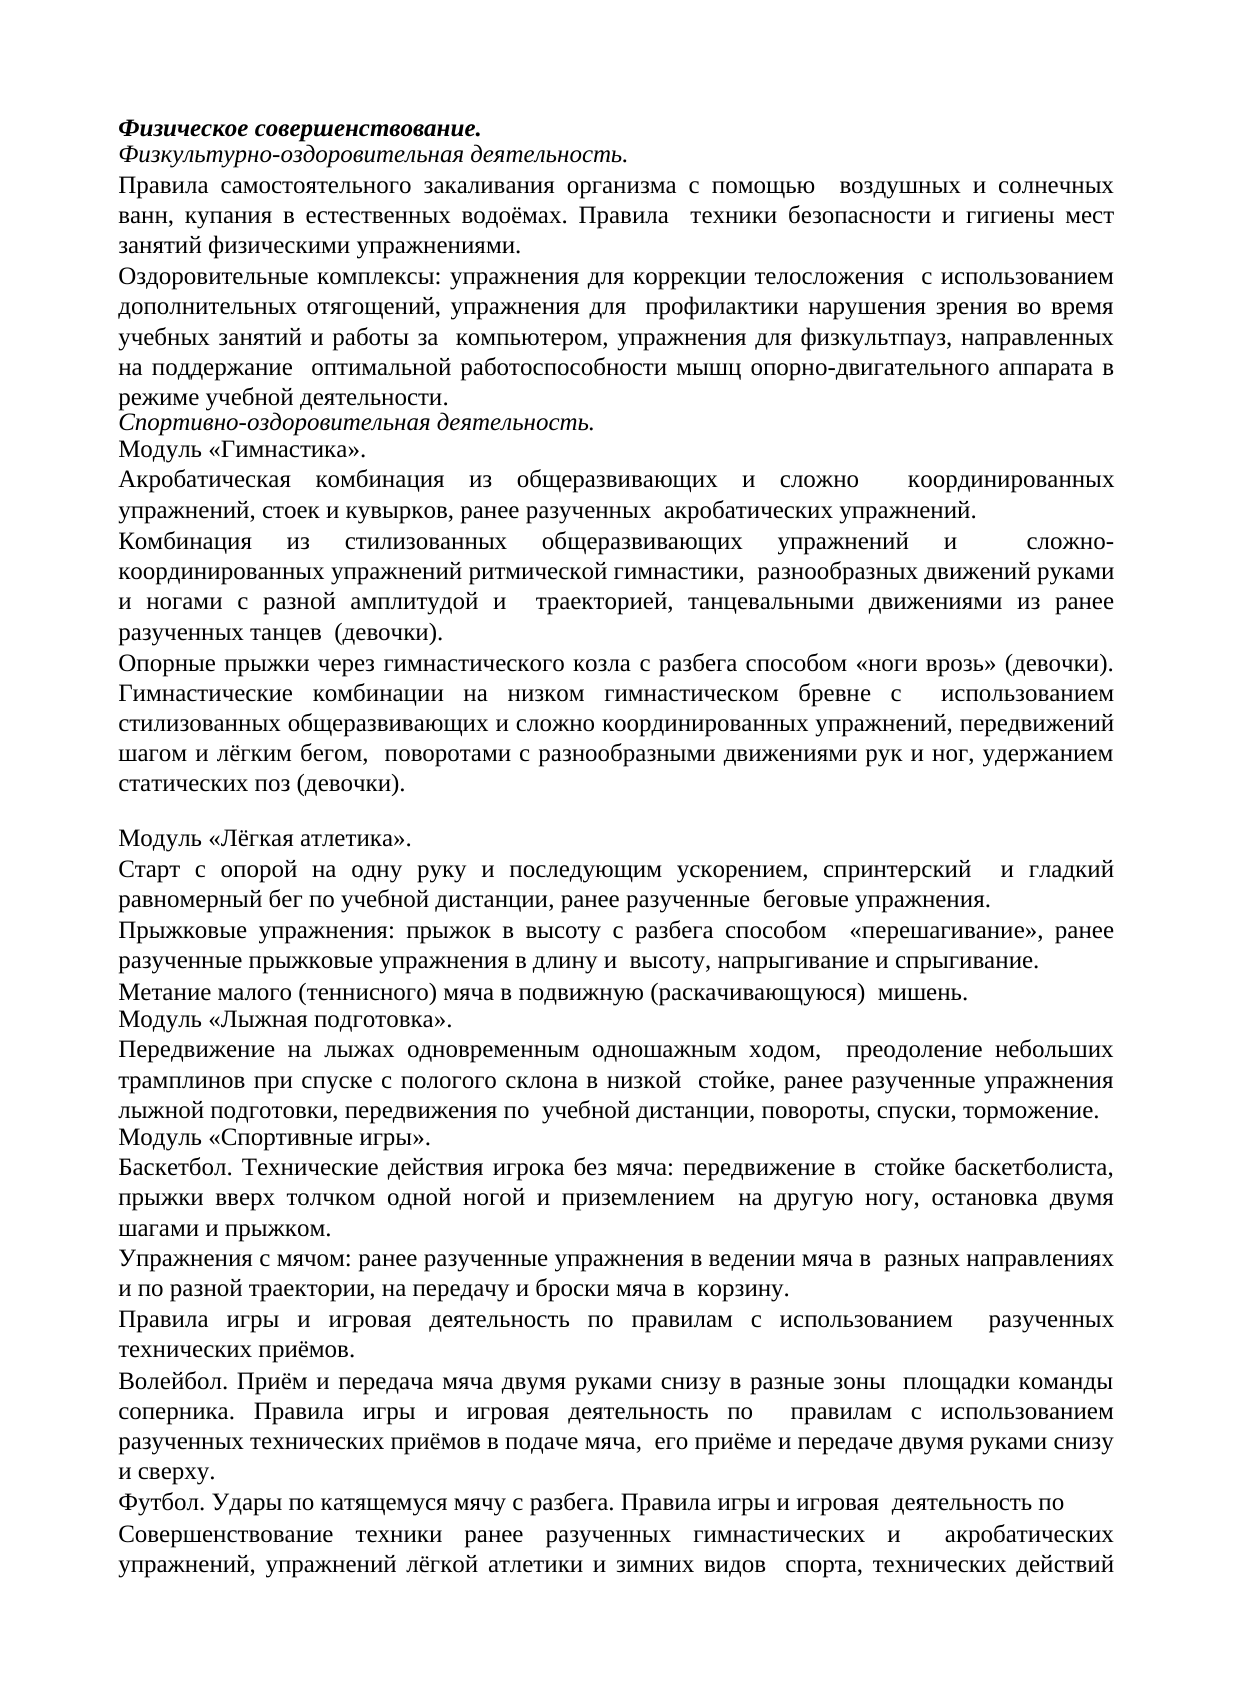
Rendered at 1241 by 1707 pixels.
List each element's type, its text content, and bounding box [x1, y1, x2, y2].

text Физкультурно-оздоровительная деятельность. [118, 143, 1115, 167]
text Спортивно-оздоровительная деятельность. [118, 412, 1115, 435]
text Модуль «Лёгкая атлетика». [118, 827, 1115, 851]
text Оздоровительные комплексы: упражнения для коррекции телосложения с использованием дополнительных отягощений, упражнения для профилактики нарушения зрения во время учебных занятий и работы за компьютером, упражнения для физкультпауз, направленных на поддержание оптимальной работоспособности мышц опорно-двигательного аппарата в режиме учебной деятельности. [118, 261, 1115, 411]
text Акробатическая комбинация из общеразвивающих и сложно координированных упражнений, стоек и кувырков, ранее разученных акробатических упражнений. [118, 464, 1115, 523]
text Комбинация из стилизованных общеразвивающих упражнений и сложно-координированных упражнений ритмической гимнастики, разнообразных движений руками и ногами с разной амплитудой и траекторией, танцевальными движениями из ранее разученных танцев (девочки). [118, 526, 1115, 645]
text Упражнения с мячом: ранее разученные упражнения в ведении мяча в разных направлениях и по разной траектории, на передачу и броски мяча в корзину. [118, 1243, 1115, 1302]
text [118, 1519, 1115, 1578]
text Прыжковые упражнения: прыжок в высоту с разбега способом «перешагивание», ранее разученные прыжковые упражнения в длину и высоту, напрыгивание и спрыгивание. [118, 915, 1115, 974]
text Физическое совершенствование. [118, 118, 1115, 142]
text Старт с опорой на одну руку и последующим ускорением, спринтерский и гладкий равномерный бег по учебной дистанции, ранее разученные беговые упражнения. [118, 854, 1115, 913]
text Модуль «Гимнастика». [118, 438, 1115, 462]
text Метание малого (теннисного) мяча в подвижную (раскачивающуюся) мишень. [118, 977, 1115, 1006]
text Правила игры и игровая деятельность по правилам с использованием разученных технических приёмов. [118, 1304, 1115, 1363]
text Модуль «Лыжная подготовка». [118, 1008, 1115, 1032]
text Опорные прыжки через гимнастического козла с разбега способом «ноги врозь» (девочки). Гимнастические комбинации на низком гимнастическом бревне с использованием стилизованных общеразвивающих и сложно координированных упражнений, передвижений шагом и лёгким бегом, поворотами с разнообразными движениями рук и ног, удержанием статических поз (девочки). [118, 648, 1115, 797]
text Баскетбол. Технические действия игрока без мяча: передвижение в стойке баскетболиста, прыжки вверх толчком одной ногой и приземлением на другую ногу, остановка двумя шагами и прыжком. [118, 1152, 1115, 1241]
text Передвижение на лыжах одновременным одношажным ходом, преодоление небольших трамплинов при спуске с пологого склона в низкой стойке, ранее разученные упражнения лыжной подготовки, передвижения по учебной дистанции, повороты, спуски, торможение. [118, 1034, 1115, 1123]
text Модуль «Спортивные игры». [118, 1126, 1115, 1150]
text Правила самостоятельного закаливания организма с помощью воздушных и солнечных ванн, купания в естественных водоёмах. Правила техники безопасности и гигиены мест занятий физическими упражнениями. [118, 170, 1115, 259]
text Волейбол. Приём и передача мяча двумя руками снизу в разные зоны площадки команды соперника. Правила игры и игровая деятельность по правилам с использованием разученных технических приёмов в подаче мяча, его приёме и передаче двумя руками снизу и сверху. [118, 1366, 1115, 1485]
text Футбол. Удары по катящемуся мячу с разбега. Правила игры и игровая деятельность по [118, 1487, 1115, 1516]
